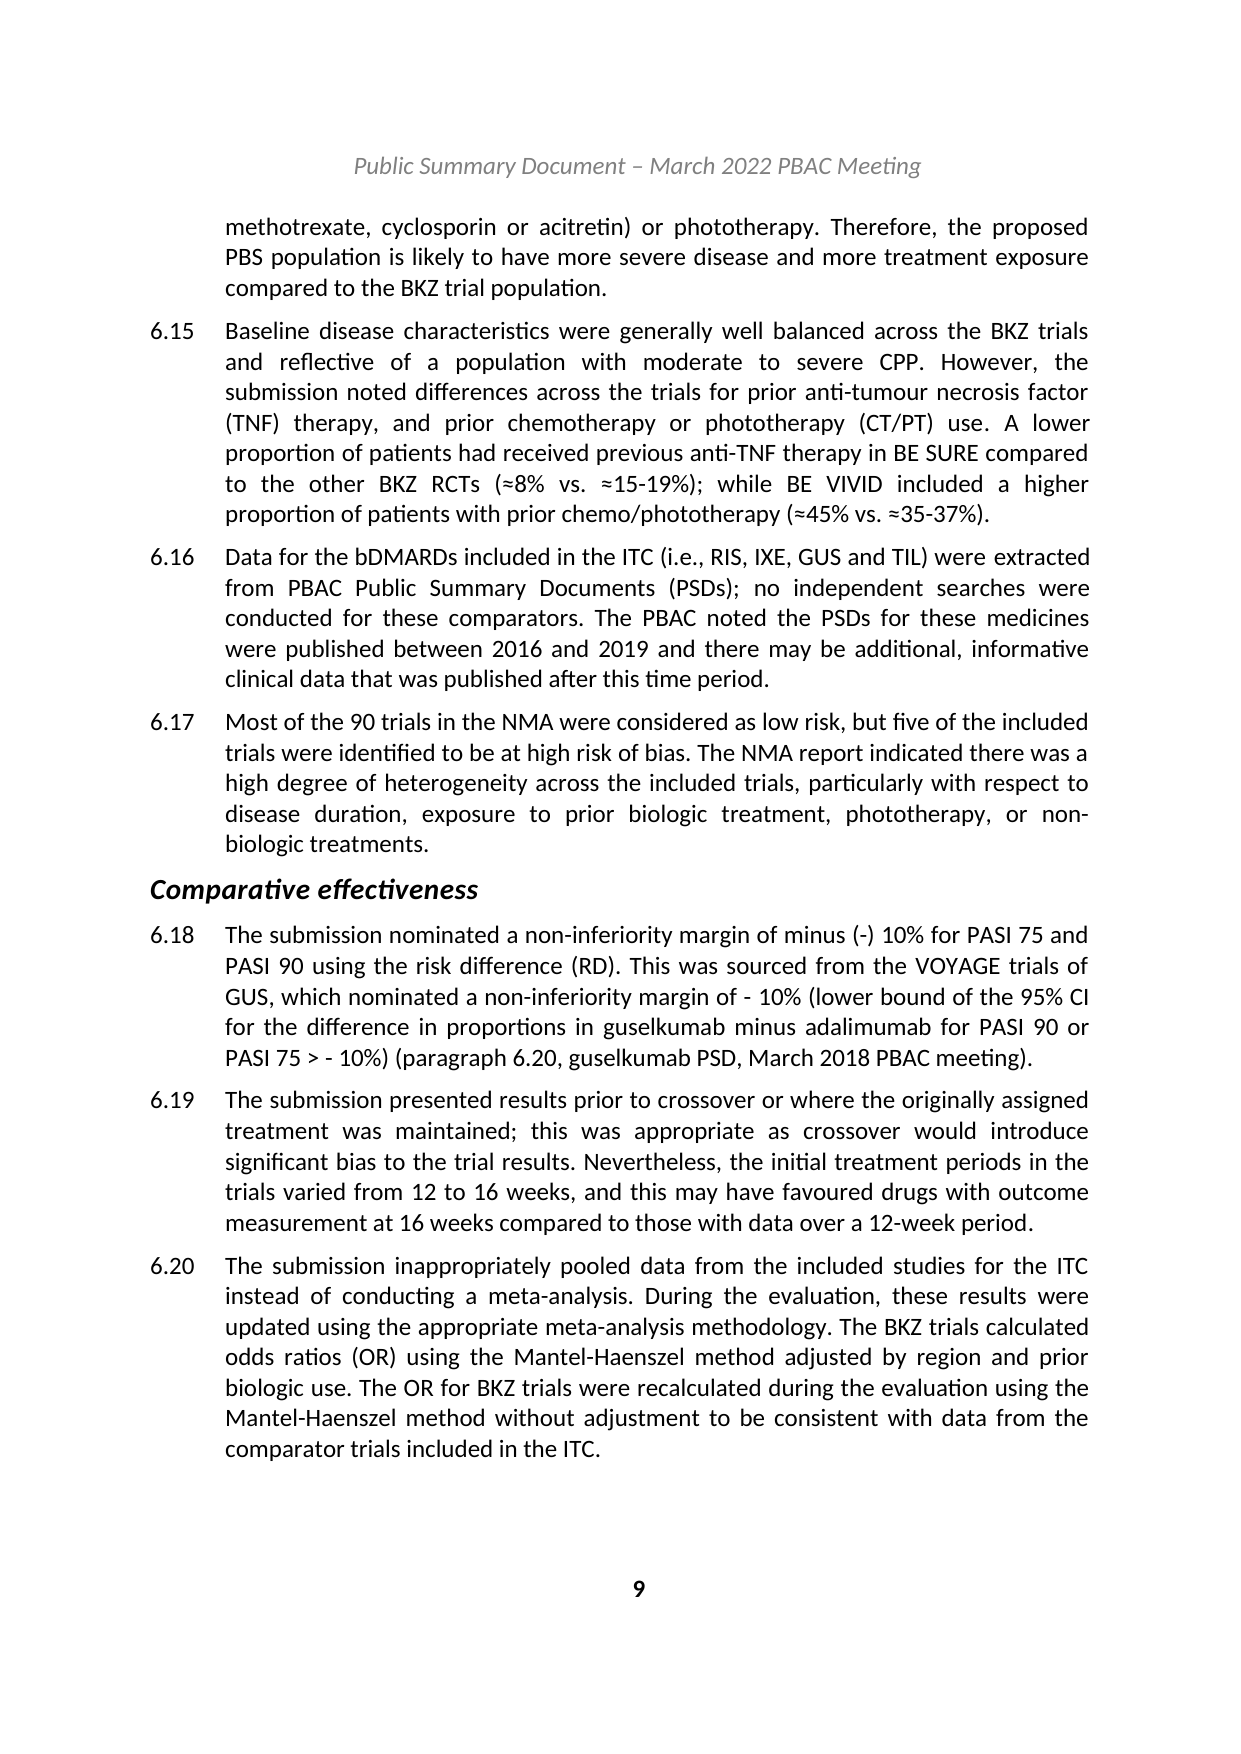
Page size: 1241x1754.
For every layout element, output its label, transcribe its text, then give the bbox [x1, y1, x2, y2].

text The submission nominated a non-inferiority margin of minus (-) 10% for PASI 75 and PASI 90 using the risk difference (RD). This was sourced from the VOYAGE trials of GUS, which nominated a non-inferiority margin of - 10% (lower bound of the 95% CI for the difference in proportions in guselkumab minus adalimumab for PASI 90 or PASI 75 > - 10%) (paragraph 6.20, guselkumab PSD, March 2018 PBAC meeting). [150, 919, 1090, 1072]
text The submission inappropriately pooled data from the included studies for the ITC instead of conducting a meta-analysis. During the evaluation, these results were updated using the appropriate meta-analysis methodology. The BKZ trials calculated odds ratios (OR) using the Mantel-Haenszel method adjusted by region and prior biologic use. The OR for BKZ trials were recalculated during the evaluation using the Mantel-Haenszel method without adjustment to be consistent with data from the comparator trials included in the ITC. [150, 1250, 1090, 1463]
subtitle Comparative effectiveness [150, 871, 1090, 907]
text The submission presented results prior to crossover or where the originally assigned treatment was maintained; this was appropriate as crossover would introduce significant bias to the trial results. Nevertheless, the initial treatment periods in the trials varied from 12 to 16 weeks, and this may have favoured drugs with outcome measurement at 16 weeks compared to those with data over a 12-week period. [150, 1085, 1090, 1237]
text Data for the bDMARDs included in the ITC (i.e., RIS, IXE, GUS and TIL) were extracted from PBAC Public Summary Documents (PSDs); no independent searches were conducted for these comparators. The PBAC noted the PSDs for these medicines were published between 2016 and 2019 and there may be additional, informative clinical data that was published after this time period. [150, 541, 1090, 694]
text Baseline disease characteristics were generally well balanced across the BKZ trials and reflective of a population with moderate to severe CPP. However, the submission noted differences across the trials for prior anti-tumour necrosis factor (TNF) therapy, and prior chemotherapy or phototherapy (CT/PT) use. A lower proportion of patients had received previous anti-TNF therapy in BE SURE compared to the other BKZ RCTs (≈8% vs. ≈15-19%); while BE VIVID included a higher proportion of patients with prior chemo/phototherapy (≈45% vs. ≈35-37%). [150, 315, 1090, 529]
text Most of the 90 trials in the NMA were considered as low risk, but five of the included trials were identified to be at high risk of bias. The NMA report indicated there was a high degree of heterogeneity across the included trials, particularly with respect to disease duration, exposure to prior biologic treatment, phototherapy, or non-biologic treatments. [150, 706, 1090, 859]
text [150, 211, 1090, 303]
